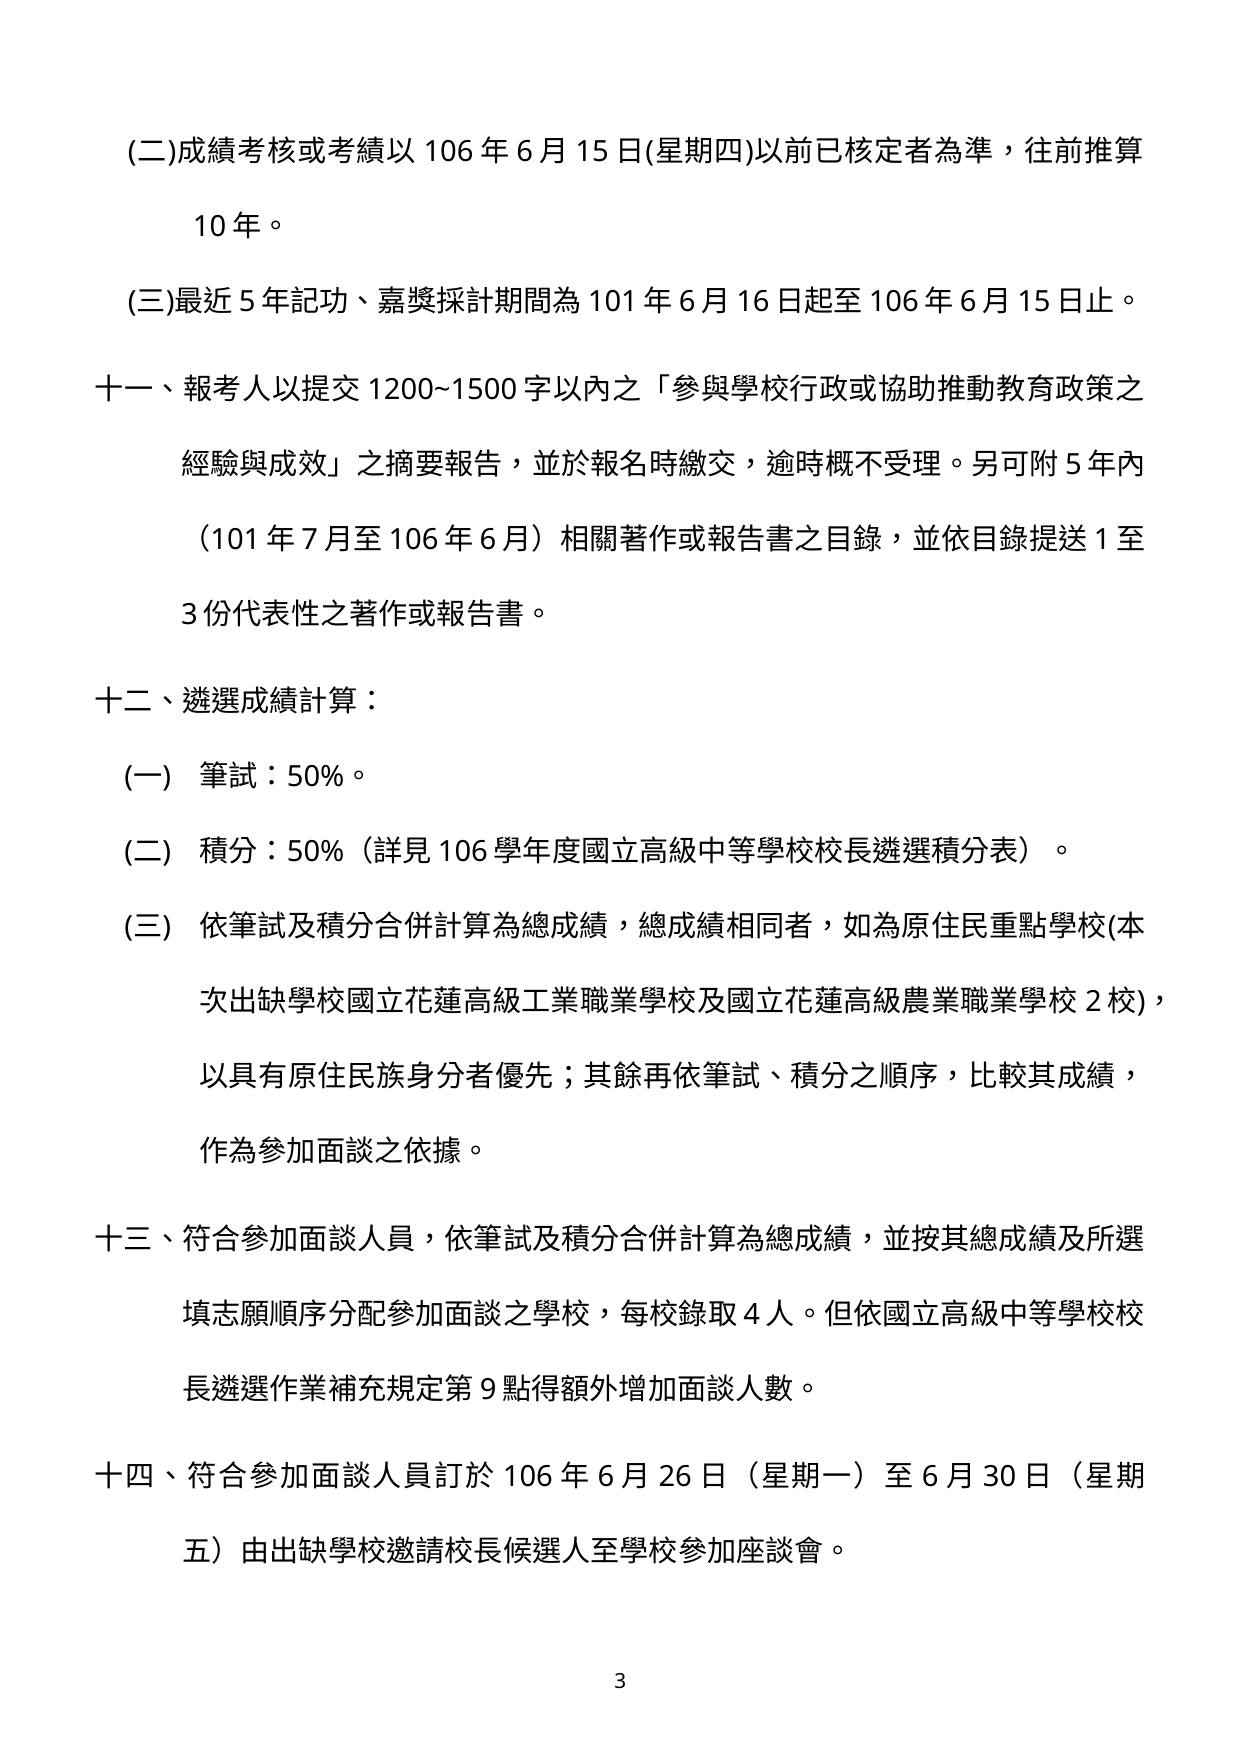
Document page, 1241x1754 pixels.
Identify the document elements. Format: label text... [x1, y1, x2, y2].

text 十三、符合參加面談人員，依筆試及積分合併計算為總成績，並按其總成績及所選填志願順序分配參加面談之學校，每校錄取4人。但依國立高級中等學校校長遴選作業補充規定第9點得額外增加面談人數。 [94, 1199, 1146, 1424]
text 十一、報考人以提交1200~1500字以內之「參與學校行政或協助推動教育政策之經驗與成效」之摘要報告，並於報名時繳交，逾時概不受理。另可附5年內（101年7月至106年6月）相關著作或報告書之目錄，並依目錄提送1至3份代表性之著作或報告書。 [94, 349, 1146, 649]
text (三)最近5年記功、嘉獎採計期間為101年6月16日起至106年6月15日止。 [128, 262, 1146, 337]
list 筆試：50%。 [124, 737, 1146, 812]
text 十四、符合參加面談人員訂於106年6月26日（星期一）至6月30日（星期五）由出缺學校邀請校長候選人至學校參加座談會。 [94, 1437, 1146, 1587]
list 積分：50%（詳見106學年度國立高級中等學校校長遴選積分表）。 [124, 812, 1146, 887]
text 十二、遴選成績計算： [94, 662, 1146, 737]
list 依筆試及積分合併計算為總成績，總成績相同者，如為原住民重點學校(本次出缺學校國立花蓮高級工業職業學校及國立花蓮高級農業職業學校2校)，以具有原住民族身分者優先；其餘再依筆試、積分之順序，比較其成績，作為參加面談之依據。 [124, 887, 1146, 1187]
text (二)成績考核或考績以106年6月15日(星期四)以前已核定者為準，往前推算10年。 [128, 112, 1146, 262]
